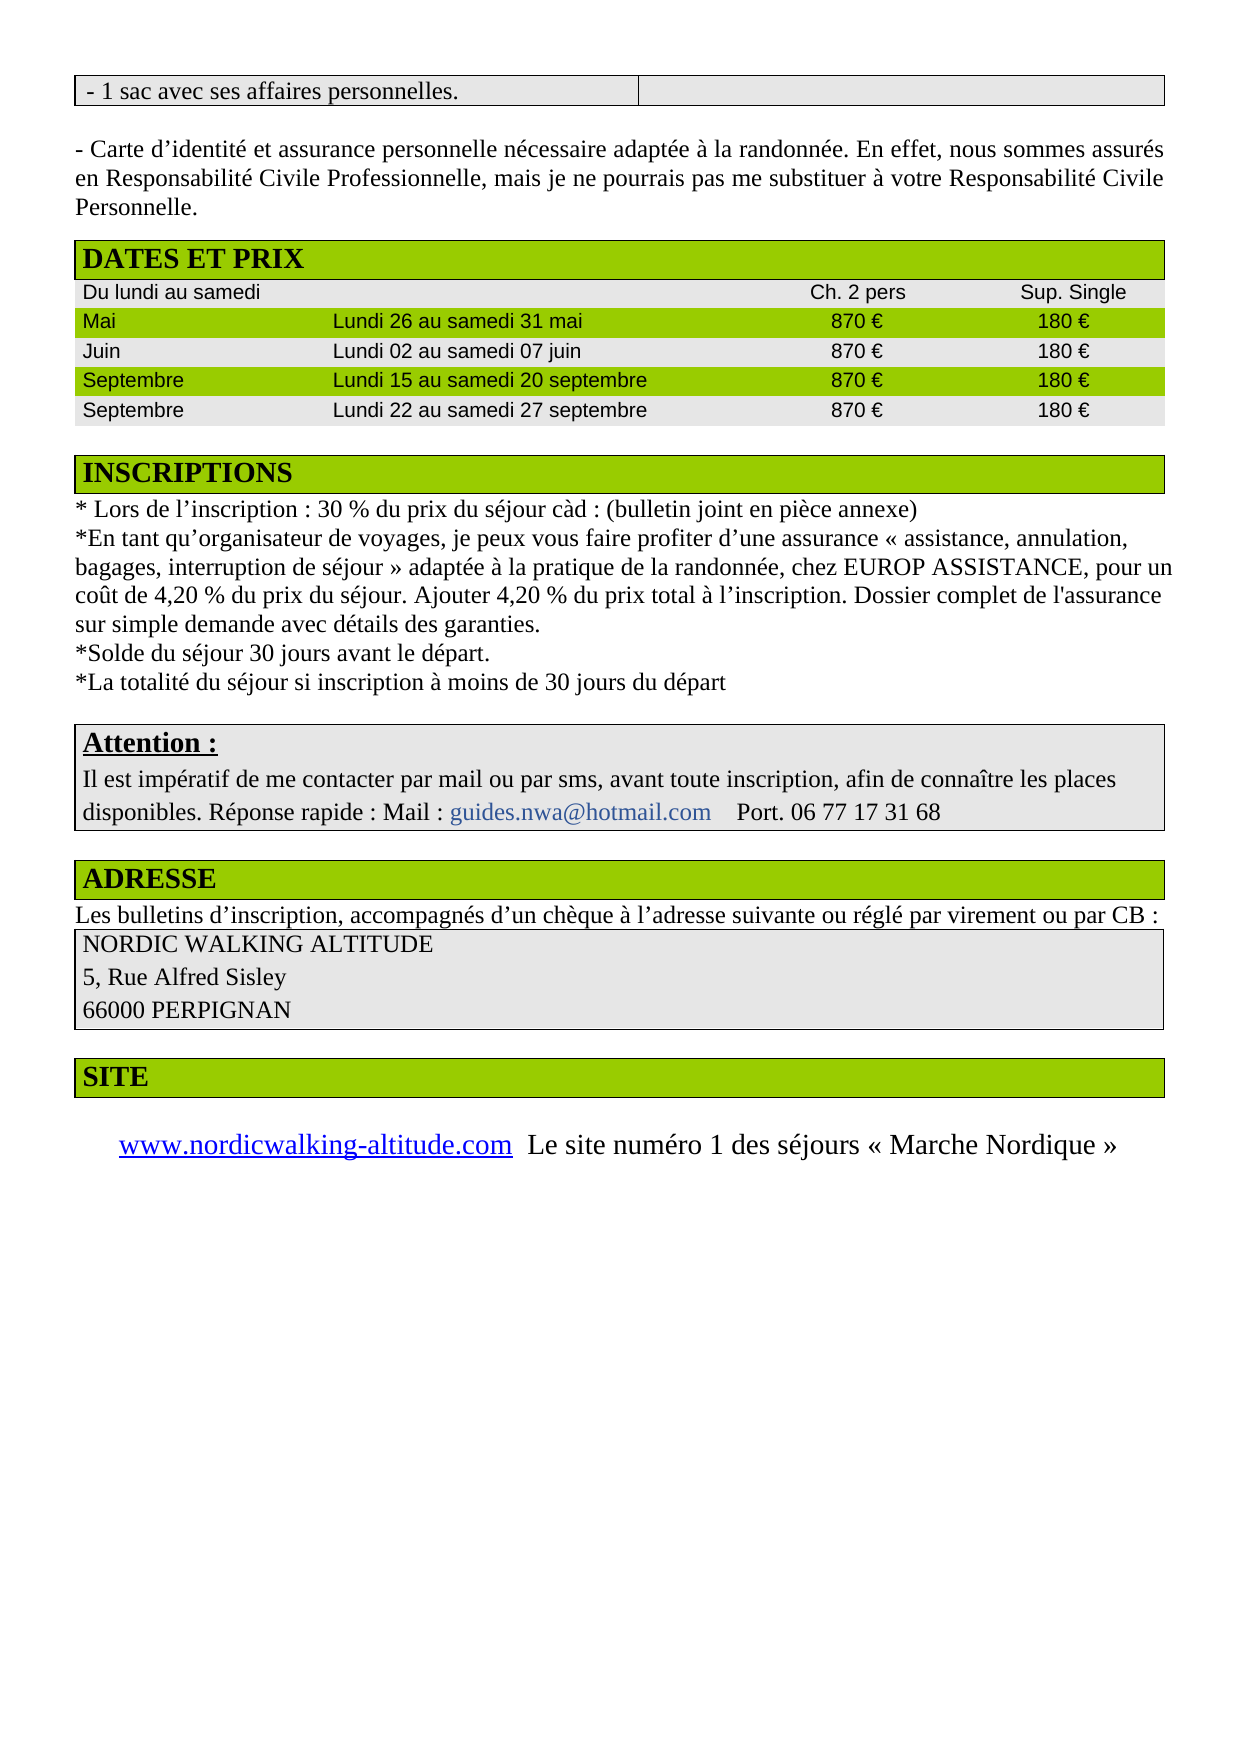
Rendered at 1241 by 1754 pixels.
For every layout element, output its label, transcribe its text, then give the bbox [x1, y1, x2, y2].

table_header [639, 76, 1164, 105]
table_header ADRESSE [76, 861, 1164, 899]
table_header NORDIC WALKING ALTITUDE 5, Rue Alfred Sisley 66000 PERPIGNAN [76, 930, 1163, 1028]
table_cell 180 € [961, 367, 1165, 396]
table_cell Septembre [75, 367, 325, 396]
table_cell Juin [75, 338, 325, 367]
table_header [76, 76, 638, 105]
table_header DATES ET PRIX [76, 241, 1164, 279]
table_header INSCRIPTIONS [76, 456, 1164, 493]
table_cell 870 € [754, 367, 961, 396]
table_cell 180 € [961, 338, 1165, 367]
table_cell 870 € [754, 396, 961, 426]
table_cell Septembre [75, 396, 325, 426]
text www.nordicwalking-altitude.com Le site numéro 1 des séjours « Marche Nordique » [75, 1127, 1165, 1161]
table_cell Du lundi au samedi [75, 280, 325, 308]
table_cell 870 € [754, 308, 961, 338]
table_cell Lundi 22 au samedi 27 septembre [325, 396, 754, 426]
table_cell [325, 280, 754, 308]
text Les bulletins d’inscription, accompagnés d’un chèque à l’adresse suivante ou réglé par virement ou par CB : [75, 900, 1165, 928]
table_cell Mai [75, 308, 325, 338]
table_cell 180 € [961, 308, 1165, 338]
table_cell 870 € [754, 338, 961, 367]
text *La totalité du séjour si inscription à moins de 30 jours du départ [75, 667, 1165, 696]
table_header SITE [76, 1059, 1164, 1097]
table_header Attention : Il est impératif de me contacter par mail ou par sms, avant toute inscription, afin de connaître les places disponibles. Réponse rapide : Mail : guides.nwa@hotmail.com Port. 06 77 17 31 68 [76, 725, 1164, 830]
table_cell Lundi 15 au samedi 20 septembre [325, 367, 754, 396]
text *Solde du séjour 30 jours avant le départ. [75, 638, 1165, 667]
table_cell 180 € [961, 396, 1165, 426]
text - Carte d’identité et assurance personnelle nécessaire adaptée à la randonnée. En effet, nous sommes assurés en Responsabilité Civile Professionnelle, mais je ne pourrais pas me substituer à votre Responsabilité Civile Personnelle. [75, 134, 1165, 221]
text *En tant qu’organisateur de voyages, je peux vous faire profiter d’une assurance « assistance, annulation, bagages, interruption de séjour » adaptée à la pratique de la randonnée, chez EUROP ASSISTANCE, pour un coût de 4,20 % du prix du séjour. Ajouter 4,20 % du prix total à l’inscription. Dossier complet de l'assurance sur simple demande avec détails des garanties. [75, 523, 1182, 638]
table_cell Lundi 02 au samedi 07 juin [325, 338, 754, 367]
table_cell Lundi 26 au samedi 31 mai [325, 308, 754, 338]
table_cell Sup. Single [961, 280, 1165, 308]
table_cell Ch. 2 pers [754, 280, 961, 308]
text * Lors de l’inscription : 30 % du prix du séjour càd : (bulletin joint en pièce annexe) [75, 494, 1235, 523]
